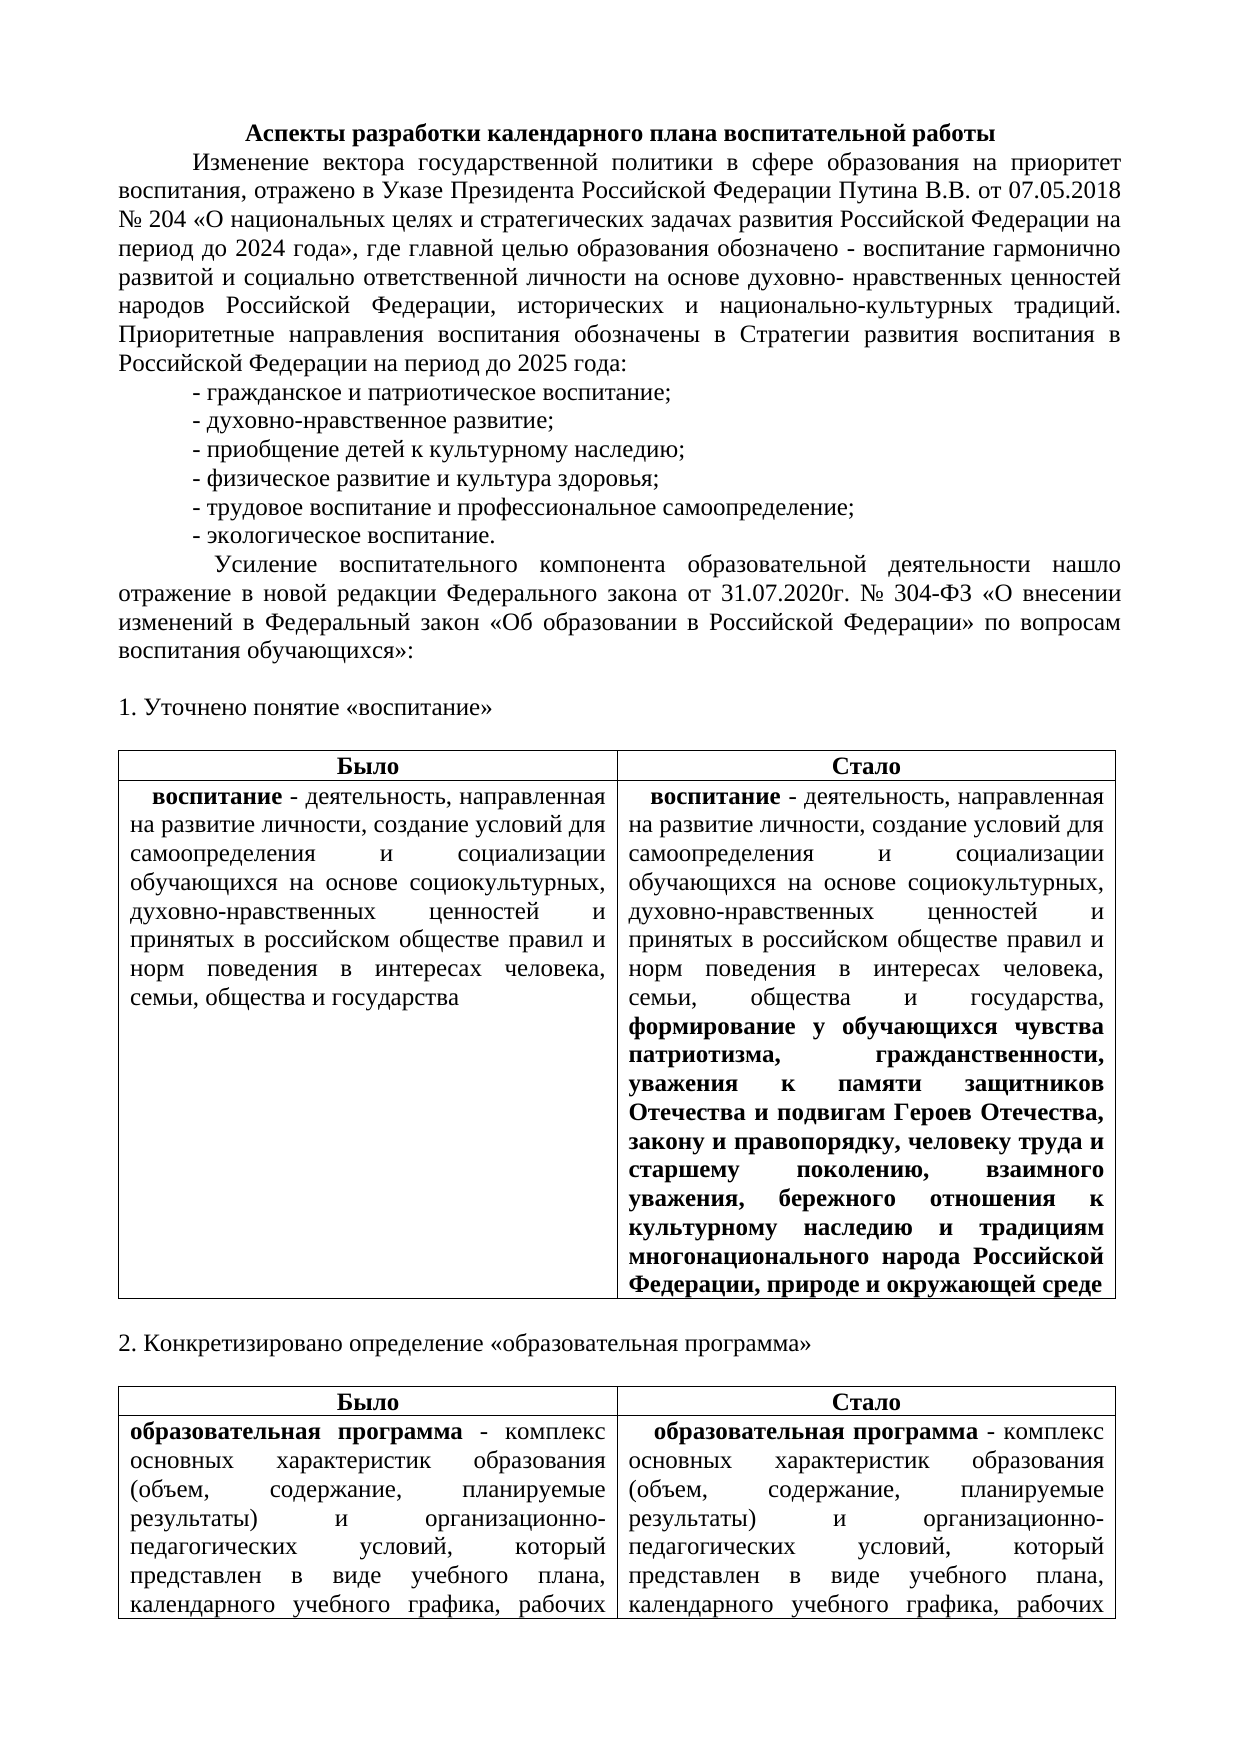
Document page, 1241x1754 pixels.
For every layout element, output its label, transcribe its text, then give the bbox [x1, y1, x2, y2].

text - физическое развитие и культура здоровья; [118, 463, 1122, 492]
text - гражданское и патриотическое воспитание; [118, 377, 1122, 406]
table_cell воспитание - деятельность, направленная на развитие личности, создание условий для самоопределения и социализации обучающихся на основе социокультурных, духовно-нравственных ценностей и принятых в российском обществе правил и норм поведения в интересах человека, семьи, общества и государства [119, 781, 617, 1298]
table_header Стало [618, 1387, 1115, 1415]
text 1. Уточнено понятие «воспитание» [118, 692, 1122, 721]
text Изменение вектора государственной политики в сфере образования на приоритет воспитания, отражено в Указе Президента Российской Федерации Путина В.В. от 07.05.2018 № 204 «О национальных целях и стратегических задачах развития Российской Федерации на период до 2024 года», где главной целью образования обозначено - воспитание гармонично развитой и социально ответственной личности на основе духовно- нравственных ценностей народов Российской Федерации, исторических и национально-культурных традиций. Приоритетные направления воспитания обозначены в Стратегии развития воспитания в Российской Федерации на период до 2025 года: [118, 147, 1122, 377]
text 2. Конкретизировано определение «образовательная программа» [118, 1328, 1122, 1357]
table_header Стало [618, 751, 1115, 780]
text - трудовое воспитание и профессиональное самоопределение; [118, 492, 1122, 521]
table_header Было [119, 751, 617, 780]
text - духовно-нравственное развитие; [118, 406, 1122, 434]
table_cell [119, 1416, 617, 1618]
table_cell воспитание - деятельность, направленная на развитие личности, создание условий для самоопределения и социализации обучающихся на основе социокультурных, духовно-нравственных ценностей и принятых в российском обществе правил и норм поведения в интересах человека, семьи, общества и государства, формирование у обучающихся чувства патриотизма, гражданственности, уважения к памяти защитников Отечества и подвигам Героев Отечества, закону и правопорядку, человеку труда и старшему поколению, взаимного уважения, бережного отношения к культурному наследию и традициям многонационального народа Российской Федерации, природе и окружающей среде [618, 781, 1115, 1298]
text Аспекты разработки календарного плана воспитательной работы [118, 118, 1122, 147]
table_header Было [119, 1387, 617, 1415]
text - экологическое воспитание. [118, 521, 1122, 549]
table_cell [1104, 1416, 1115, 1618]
text - приобщение детей к культурному наследию; [118, 434, 1122, 463]
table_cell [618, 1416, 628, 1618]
text Усиление воспитательного компонента образовательной деятельности нашло отражение в новой редакции Федерального закона от 31.07.2020г. № 304-ФЗ «О внесении изменений в Федеральный закон «Об образовании в Российской Федерации» по вопросам воспитания обучающихся»: [118, 549, 1122, 664]
